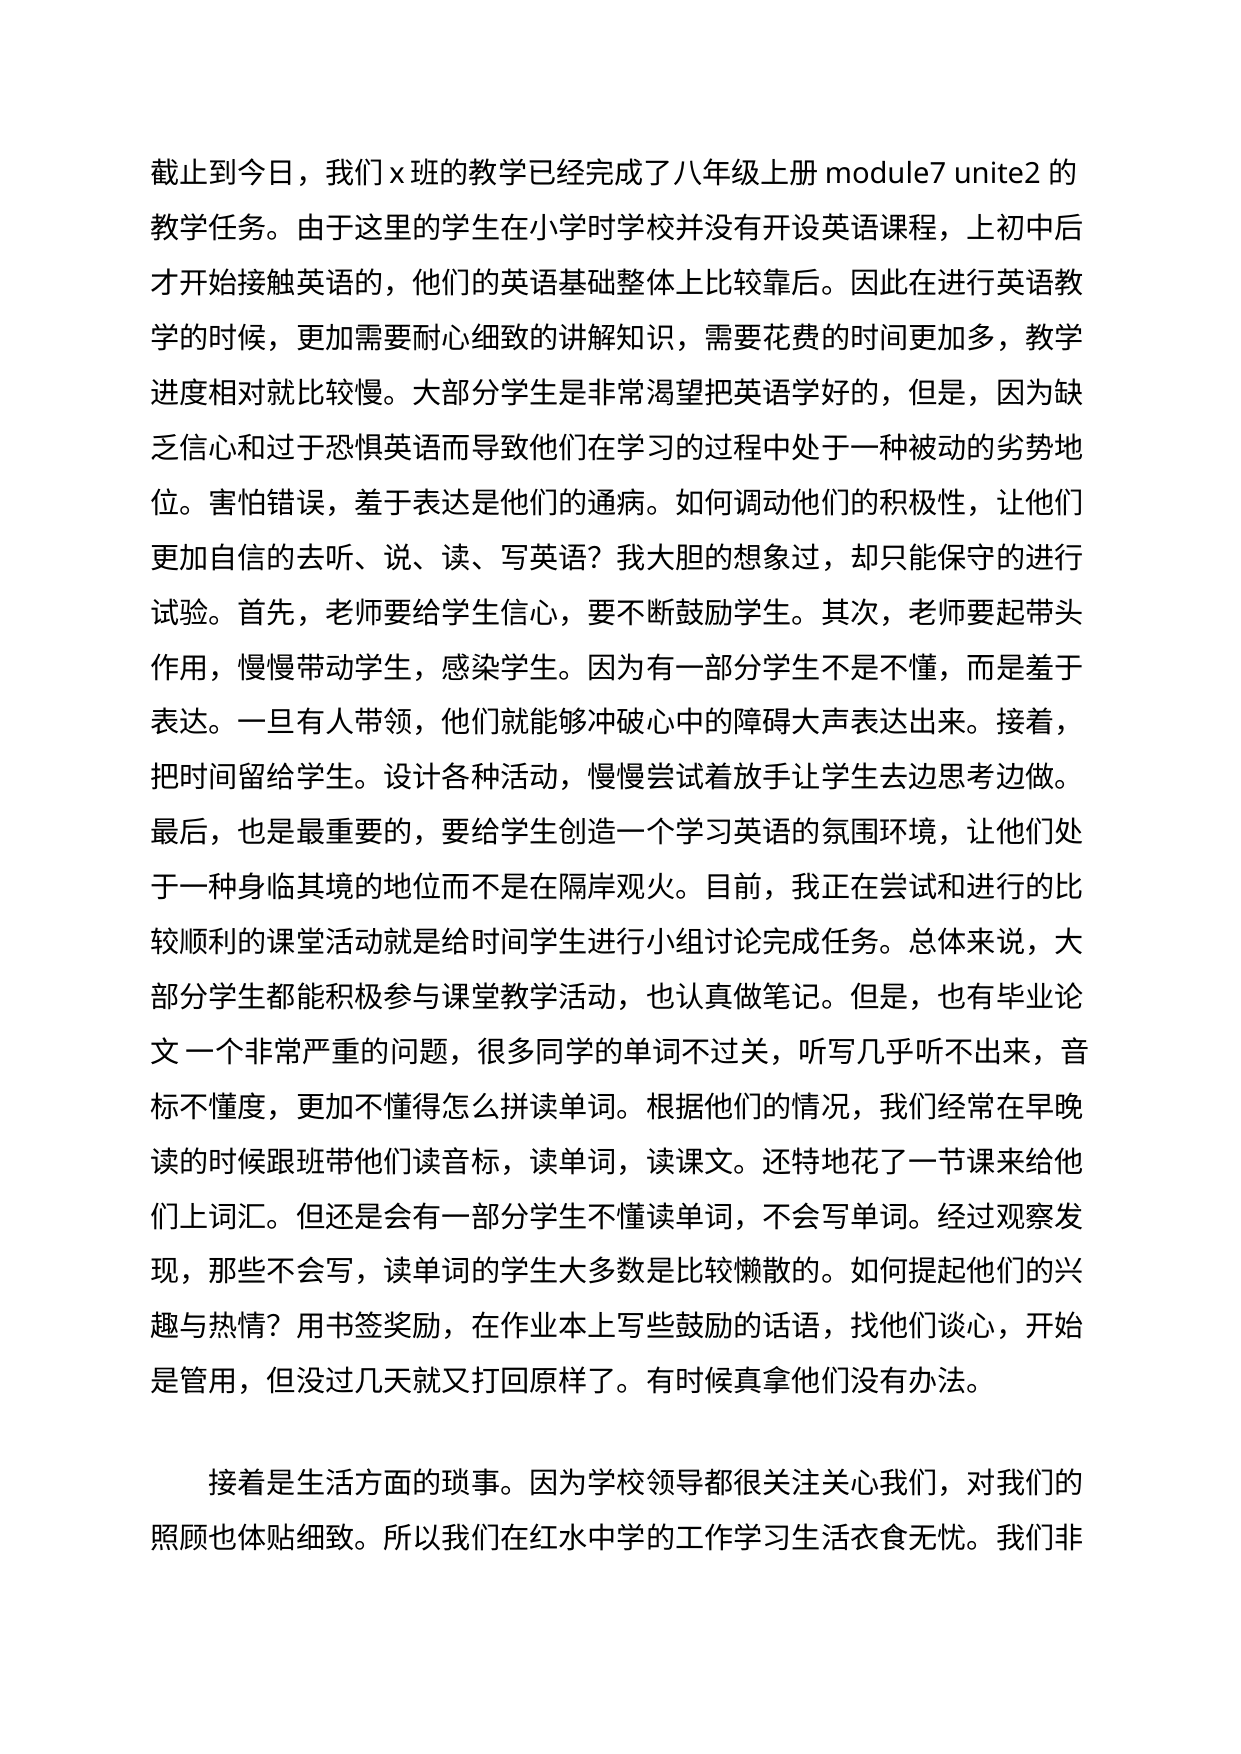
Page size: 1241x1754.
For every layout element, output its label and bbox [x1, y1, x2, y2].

text [150, 1459, 1090, 1557]
text [150, 150, 1090, 1400]
